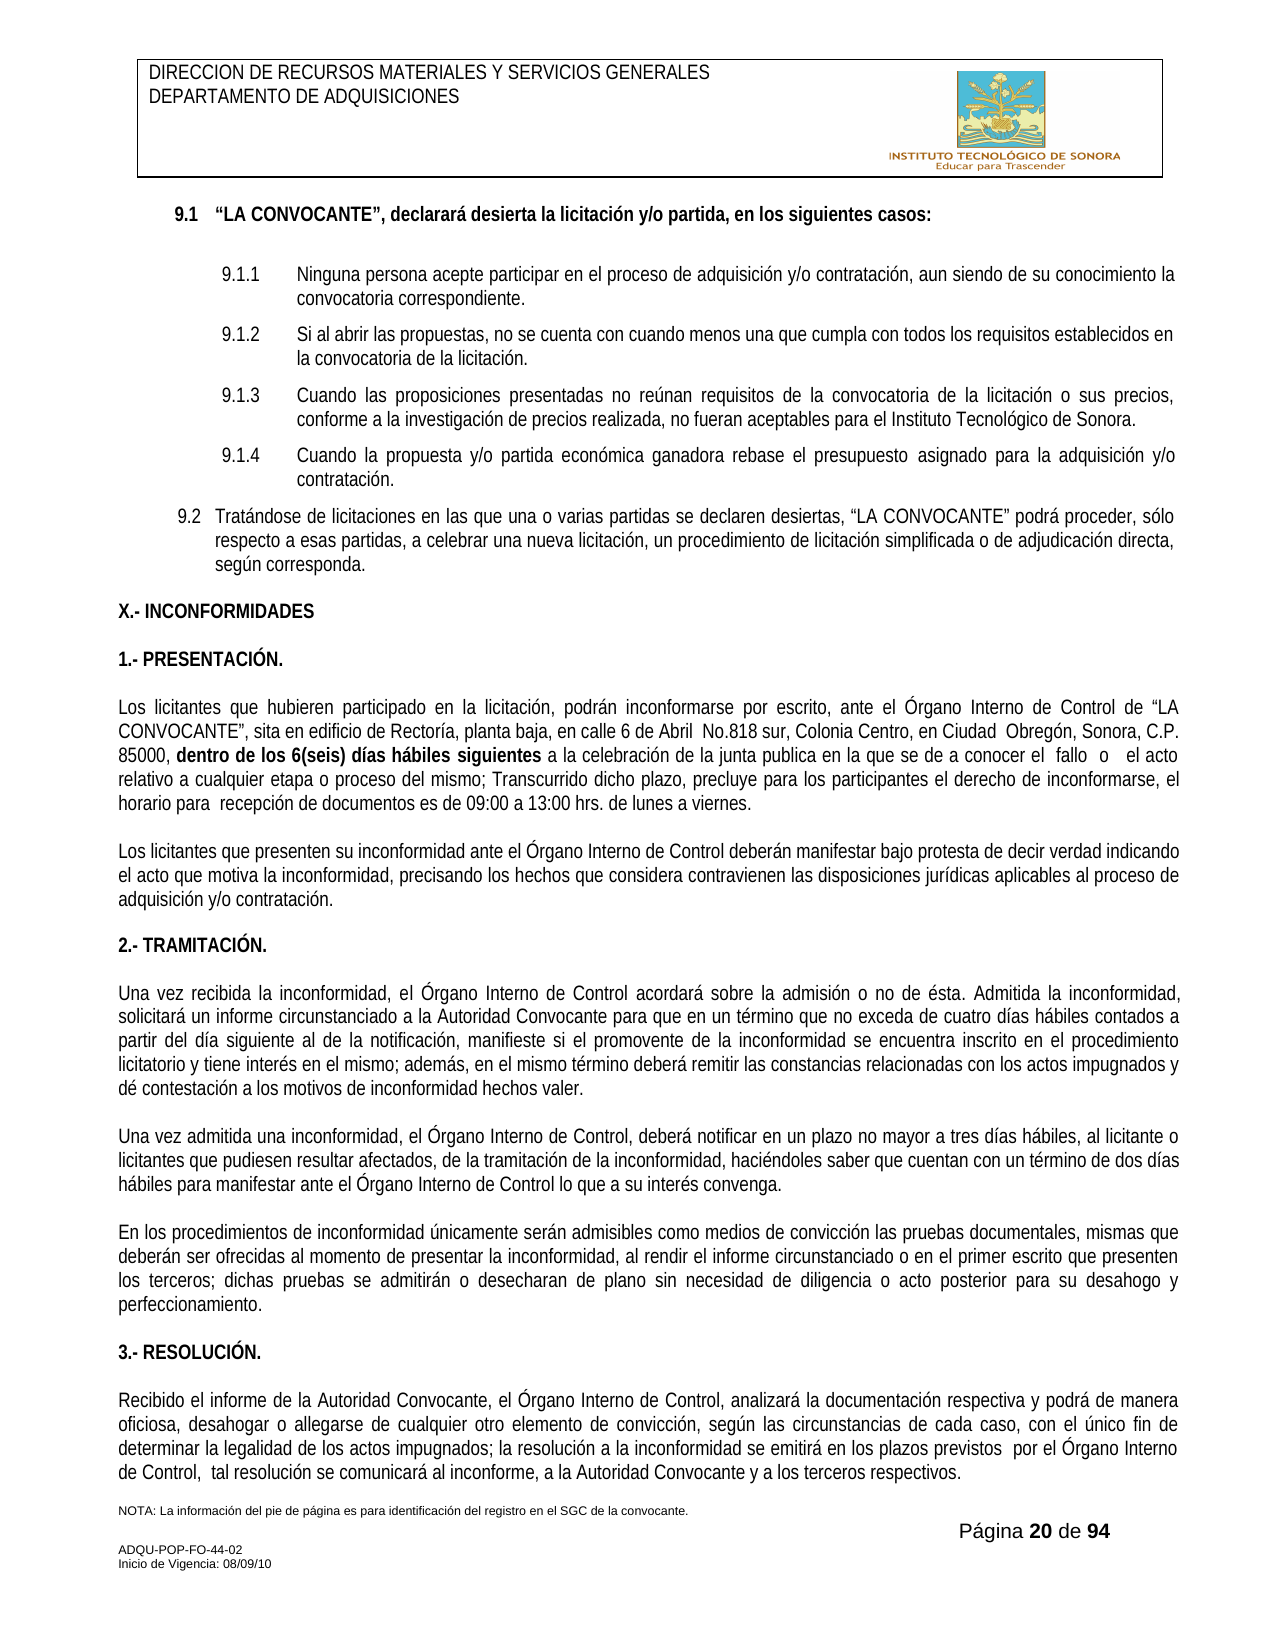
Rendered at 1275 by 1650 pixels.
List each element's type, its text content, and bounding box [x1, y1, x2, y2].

list Cuando las proposiciones presentadas no reúnan requisitos de la convocatoria de la licitación o sus precios, conforme a la investigación de precios realizada, no fueran aceptables para el Instituto Tecnológico de Sonora. [222, 383, 1176, 431]
list Ninguna persona acepte participar en el proceso de adquisición y/o contratación, aun siendo de su conocimiento la convocatoria correspondiente. [222, 262, 1176, 310]
text Los licitantes que hubieren participado en la licitación, podrán inconformarse por escrito, ante el Órgano Interno de Control de “LA CONVOCANTE”, sita en edificio de Rectoría, planta baja, en calle 6 de Abril No.818 sur, Colonia Centro, en Ciudad Obregón, Sonora, C.P. 85000, dentro de los 6(seis) días hábiles siguientes a la celebración de la junta publica en la que se de a conocer el fallo o el acto relativo a cualquier etapa o proceso del mismo; Transcurrido dicho plazo, precluye para los participantes el derecho de inconformarse, el horario para recepción de documentos es de 09:00 a 13:00 hrs. de lunes a viernes. [118, 695, 1181, 815]
text Una vez recibida la inconformidad, el Órgano Interno de Control acordará sobre la admisión o no de ésta. Admitida la inconformidad, solicitará un informe circunstanciado a la Autoridad Convocante para que en un término que no exceda de cuatro días hábiles contados a partir del día siguiente al de la notificación, manifieste si el promovente de la inconformidad se encuentra inscrito en el procedimiento licitatorio y tiene interés en el mismo; además, en el mismo término deberá remitir las constancias relacionadas con los actos impugnados y dé contestación a los motivos de inconformidad hechos valer. [118, 980, 1181, 1100]
list “LA CONVOCANTE”, declarará desierta la licitación y/o partida, en los siguientes casos: [174, 201, 1176, 225]
text Recibido el informe de la Autoridad Convocante, el Órgano Interno de Control, analizará la documentación respectiva y podrá de manera oficiosa, desahogar o allegarse de cualquier otro elemento de convicción, según las circunstancias de cada caso, con el único fin de determinar la legalidad de los actos impugnados; la resolución a la inconformidad se emitirá en los plazos previstos por el Órgano Interno de Control, tal resolución se comunicará al inconforme, a la Autoridad Convocante y a los terceros respectivos. [118, 1388, 1181, 1483]
text 3.- RESOLUCIÓN. [118, 1340, 1181, 1364]
text Una vez admitida una inconformidad, el Órgano Interno de Control, deberá notificar en un plazo no mayor a tres días hábiles, al licitante o licitantes que pudiesen resultar afectados, de la tramitación de la inconformidad, haciéndoles saber que cuentan con un término de dos días hábiles para manifestar ante el Órgano Interno de Control lo que a su interés convenga. [118, 1124, 1181, 1196]
text 2.- TRAMITACIÓN. [118, 932, 1181, 956]
list Cuando la propuesta y/o partida económica ganadora rebase el presupuesto asignado para la adquisición y/o contratación. [222, 443, 1176, 491]
list Tratándose de licitaciones en las que una o varias partidas se declaren desiertas, “LA CONVOCANTE” podrá proceder, sólo respecto a esas partidas, a celebrar una nueva licitación, un procedimiento de licitación simplificada o de adjudicación directa, según corresponda. [177, 503, 1176, 575]
text Los licitantes que presenten su inconformidad ante el Órgano Interno de Control deberán manifestar bajo protesta de decir verdad indicando el acto que motiva la inconformidad, precisando los hechos que considera contravienen las disposiciones jurídicas aplicables al proceso de adquisición y/o contratación. [118, 839, 1181, 911]
text X.- INCONFORMIDADES [118, 599, 1181, 623]
picture [889, 71, 1121, 171]
text 1.- PRESENTACIÓN. [118, 647, 1181, 671]
text En los procedimientos de inconformidad únicamente serán admisibles como medios de convicción las pruebas documentales, mismas que deberán ser ofrecidas al momento de presentar la inconformidad, al rendir el informe circunstanciado o en el primer escrito que presenten los terceros; dichas pruebas se admitirán o desecharan de plano sin necesidad de diligencia o acto posterior para su desahogo y perfeccionamiento. [118, 1220, 1181, 1316]
list Si al abrir las propuestas, no se cuenta con cuando menos una que cumpla con todos los requisitos establecidos en la convocatoria de la licitación. [222, 322, 1176, 370]
